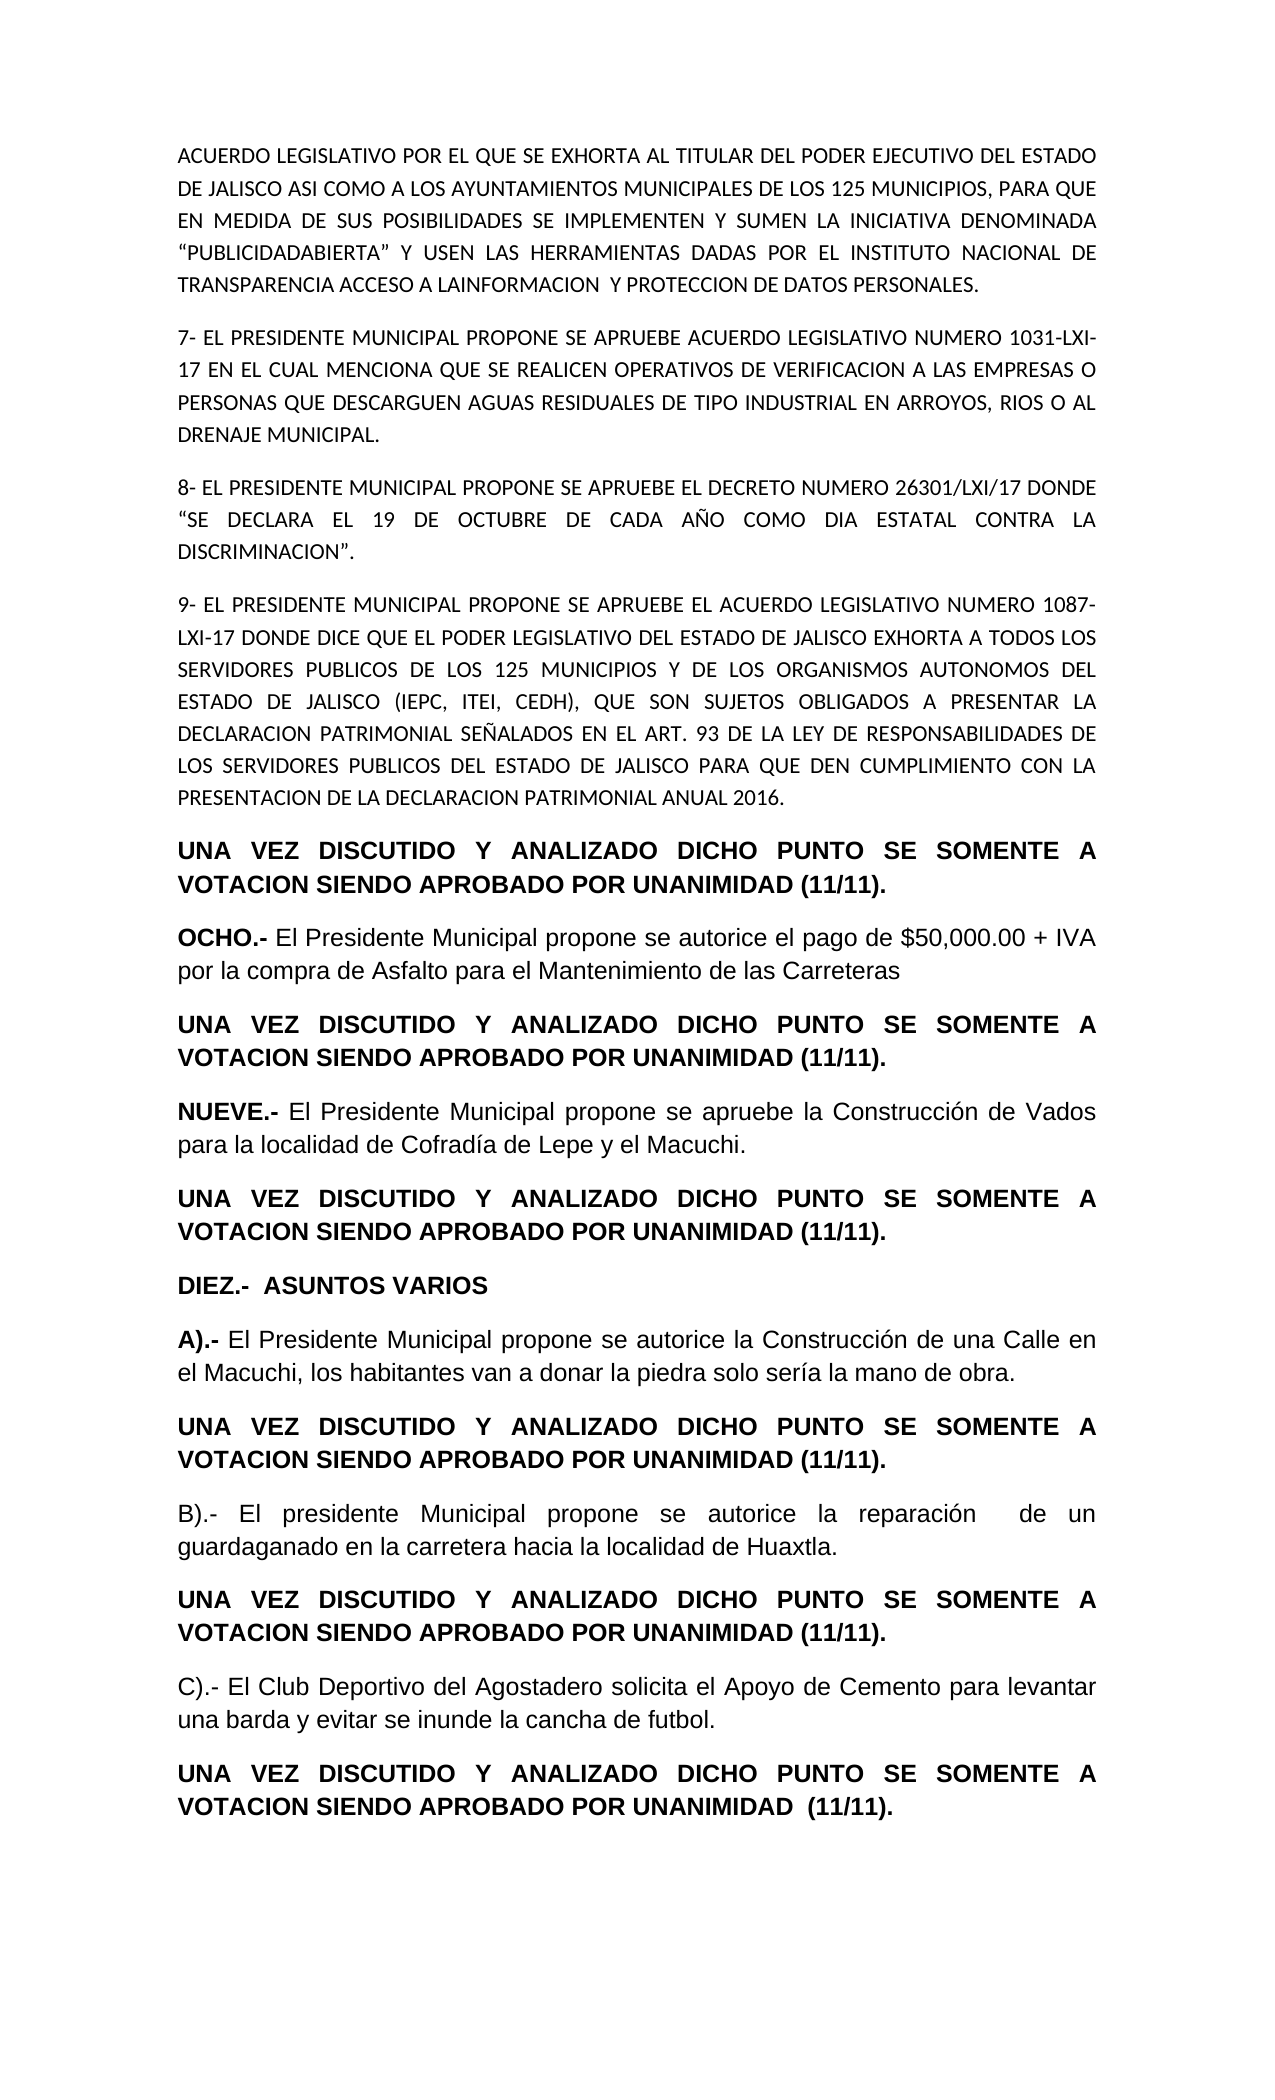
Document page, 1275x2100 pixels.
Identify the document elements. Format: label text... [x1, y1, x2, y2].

text UNA VEZ DISCUTIDO Y ANALIZADO DICHO PUNTO SE SOMENTE A VOTACION SIENDO APROBADO POR UNANIMIDAD (11/11). [177, 837, 1098, 898]
text A).- El Presidente Municipal propone se autorice la Construcción de una Calle en el Macuchi, los habitantes van a donar la piedra solo sería la mano de obra. [177, 1325, 1098, 1387]
text UNA VEZ DISCUTIDO Y ANALIZADO DICHO PUNTO SE SOMENTE A VOTACION SIENDO APROBADO POR UNANIMIDAD (11/11). [177, 1759, 1098, 1821]
text B).- El presidente Municipal propone se autorice la reparación de un guardaganado en la carretera hacia la localidad de Huaxtla. [177, 1498, 1098, 1560]
text 8- EL PRESIDENTE MUNICIPAL PROPONE SE APRUEBE EL DECRETO NUMERO 26301/LXI/17 DONDE “SE DECLARA EL 19 DE OCTUBRE DE CADA AÑO COMO DIA ESTATAL CONTRA LA DISCRIMINACION”. [177, 473, 1098, 565]
text C).- El Club Deportivo del Agostadero solicita el Apoyo de Cemento para levantar una barda y evitar se inunde la cancha de futbol. [177, 1672, 1098, 1734]
text OCHO.- El Presidente Municipal propone se autorice el pago de $50,000.00 + IVA por la compra de Asfalto para el Mantenimiento de las Carreteras [177, 923, 1098, 985]
text 9- EL PRESIDENTE MUNICIPAL PROPONE SE APRUEBE EL ACUERDO LEGISLATIVO NUMERO 1087-LXI-17 DONDE DICE QUE EL PODER LEGISLATIVO DEL ESTADO DE JALISCO EXHORTA A TODOS LOS SERVIDORES PUBLICOS DE LOS 125 MUNICIPIOS Y DE LOS ORGANISMOS AUTONOMOS DEL ESTADO DE JALISCO (IEPC, ITEI, CEDH), QUE SON SUJETOS OBLIGADOS A PRESENTAR LA DECLARACION PATRIMONIAL SEÑALADOS EN EL ART. 93 DE LA LEY DE RESPONSABILIDADES DE LOS SERVIDORES PUBLICOS DEL ESTADO DE JALISCO PARA QUE DEN CUMPLIMIENTO CON LA PRESENTACION DE LA DECLARACION PATRIMONIAL ANUAL 2016. [177, 590, 1098, 812]
text UNA VEZ DISCUTIDO Y ANALIZADO DICHO PUNTO SE SOMENTE A VOTACION SIENDO APROBADO POR UNANIMIDAD (11/11). [177, 1184, 1098, 1246]
text DIEZ.- ASUNTOS VARIOS [177, 1271, 1098, 1300]
text UNA VEZ DISCUTIDO Y ANALIZADO DICHO PUNTO SE SOMENTE A VOTACION SIENDO APROBADO POR UNANIMIDAD (11/11). [177, 1412, 1098, 1473]
text ACUERDO LEGISLATIVO POR EL QUE SE EXHORTA AL TITULAR DEL PODER EJECUTIVO DEL ESTADO DE JALISCO ASI COMO A LOS AYUNTAMIENTOS MUNICIPALES DE LOS 125 MUNICIPIOS, PARA QUE EN MEDIDA DE SUS POSIBILIDADES SE IMPLEMENTEN Y SUMEN LA INICIATIVA DENOMINADA “PUBLICIDADABIERTA” Y USEN LAS HERRAMIENTAS DADAS POR EL INSTITUTO NACIONAL DE TRANSPARENCIA ACCESO A LAINFORMACION Y PROTECCION DE DATOS PERSONALES. [177, 142, 1098, 298]
text 7- EL PRESIDENTE MUNICIPAL PROPONE SE APRUEBE ACUERDO LEGISLATIVO NUMERO 1031-LXI-17 EN EL CUAL MENCIONA QUE SE REALICEN OPERATIVOS DE VERIFICACION A LAS EMPRESAS O PERSONAS QUE DESCARGUEN AGUAS RESIDUALES DE TIPO INDUSTRIAL EN ARROYOS, RIOS O AL DRENAJE MUNICIPAL. [177, 323, 1098, 448]
text NUEVE.- El Presidente Municipal propone se apruebe la Construcción de Vados para la localidad de Cofradía de Lepe y el Macuchi. [177, 1097, 1098, 1159]
text UNA VEZ DISCUTIDO Y ANALIZADO DICHO PUNTO SE SOMENTE A VOTACION SIENDO APROBADO POR UNANIMIDAD (11/11). [177, 1010, 1098, 1072]
text UNA VEZ DISCUTIDO Y ANALIZADO DICHO PUNTO SE SOMENTE A VOTACION SIENDO APROBADO POR UNANIMIDAD (11/11). [177, 1585, 1098, 1647]
